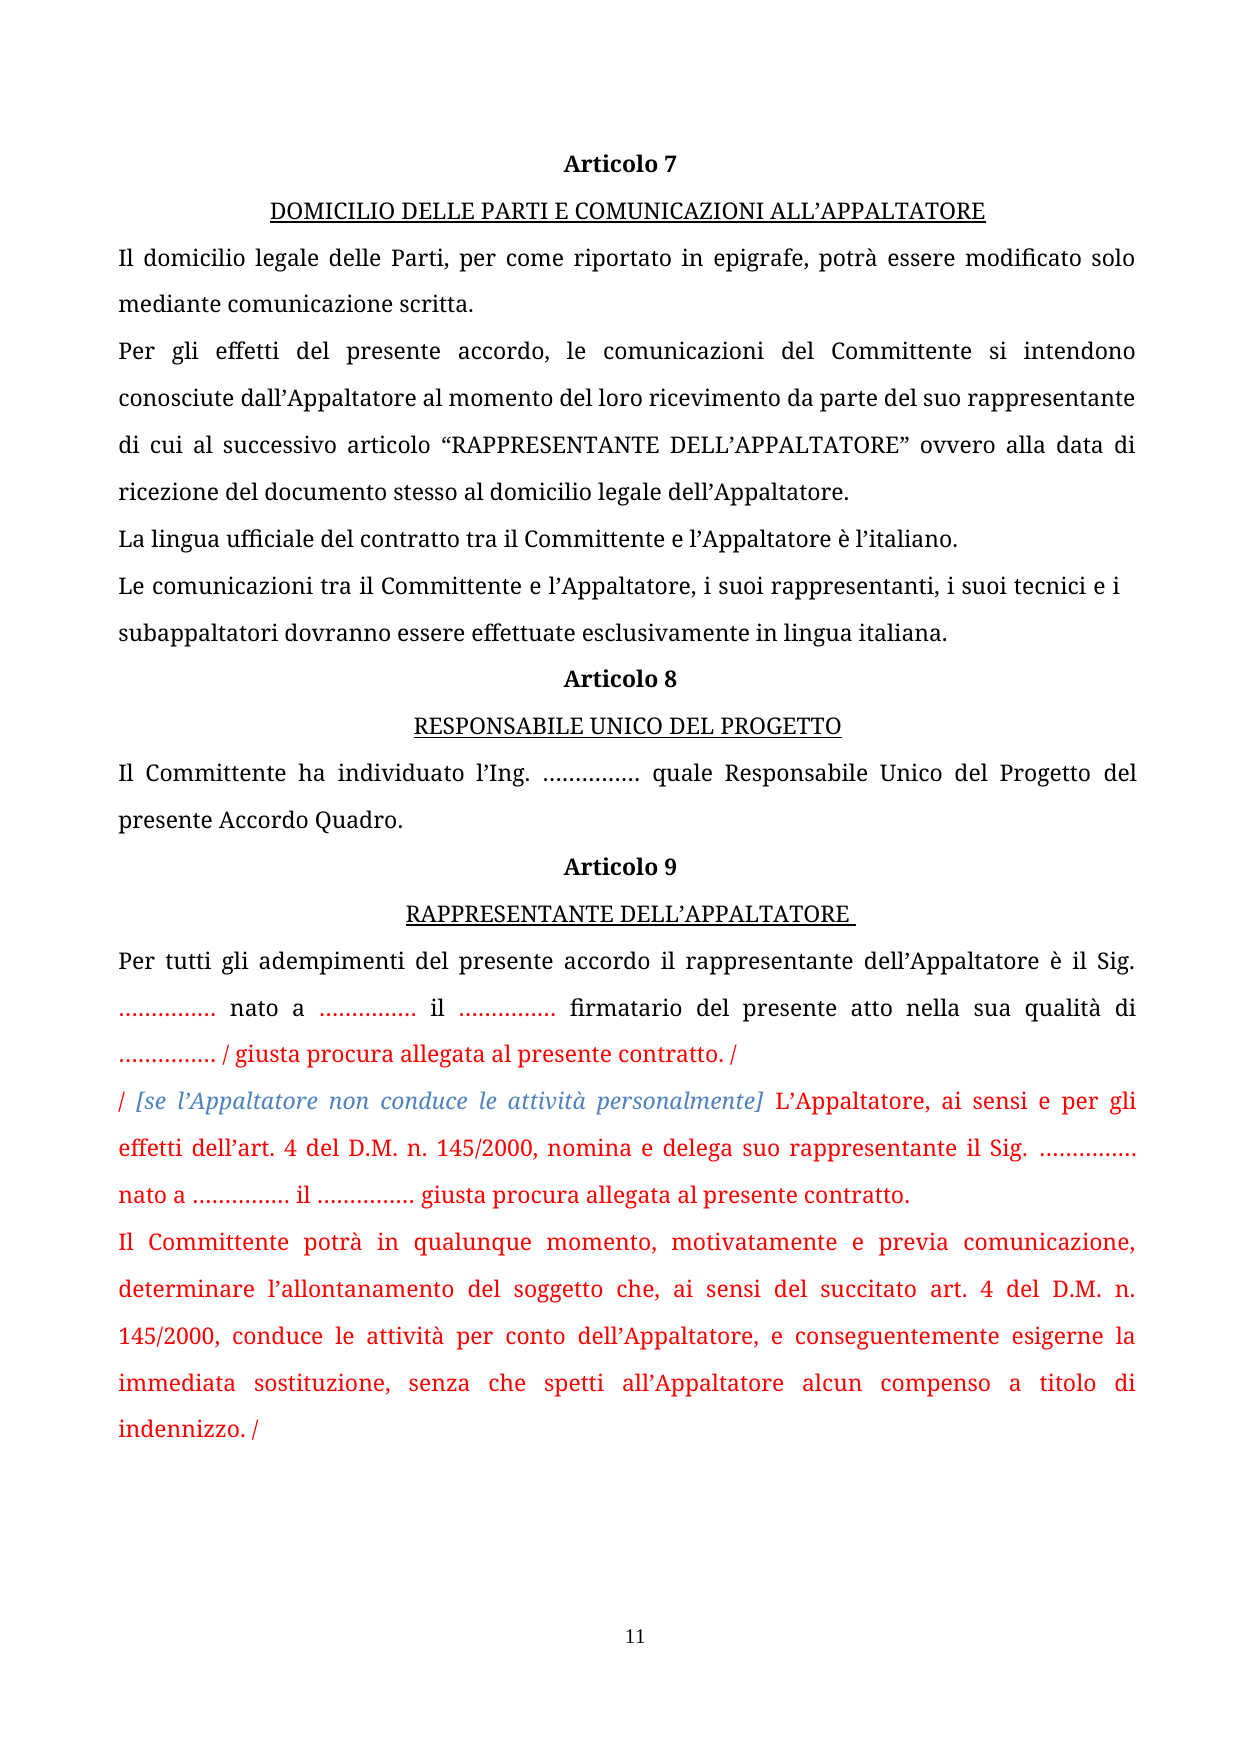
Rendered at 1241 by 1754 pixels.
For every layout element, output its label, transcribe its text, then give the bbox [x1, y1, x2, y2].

subtitle RAPPRESENTANTE DELL’APPALTATORE [118, 898, 1137, 929]
text Per tutti gli adempimenti del presente accordo il rappresentante dell’Appaltatore è il Sig. …………… nato a …………… il …………… firmatario del presente atto nella sua qualità di …………… / giusta procura allegata al presente contratto. / [118, 944, 1137, 1069]
text Il Committente ha individuato l’Ing. …………… quale Responsabile Unico del Progetto del presente Accordo Quadro. [118, 757, 1137, 835]
text Articolo 8 [118, 663, 1122, 694]
text / [se l’Appaltatore non conduce le attività personalmente] L’Appaltatore, ai sensi e per gli effetti dell’art. 4 del D.M. n. 145/2000, nomina e delega suo rappresentante il Sig. …………… nato a …………… il …………… giusta procura allegata al presente contratto. [118, 1085, 1137, 1210]
text Il Committente potrà in qualunque momento, motivatamente e previa comunicazione, determinare l’allontanamento del soggetto che, ai sensi del succitato art. 4 del D.M. n. 145/2000, conduce le attività per conto dell’Appaltatore, e conseguentemente esigerne la immediata sostituzione, senza che spetti all’Appaltatore alcun compenso a titolo di indennizzo. / [118, 1226, 1137, 1444]
text La lingua ufficiale del contratto tra il Committente e l’Appaltatore è l’italiano. [118, 523, 1122, 554]
text Articolo 9 [118, 851, 1122, 882]
text Le comunicazioni tra il Committente e l’Appaltatore, i suoi rappresentanti, i suoi tecnici e i subappaltatori dovranno essere effettuate esclusivamente in lingua italiana. [118, 569, 1122, 648]
text Per gli effetti del presente accordo, le comunicazioni del Committente si intendono conosciute dall’Appaltatore al momento del loro ricevimento da parte del suo rappresentante di cui al successivo articolo “RAPPRESENTANTE DELL’APPALTATORE” ovvero alla data di ricezione del documento stesso al domicilio legale dell’Appaltatore. [118, 335, 1137, 507]
subtitle DOMICILIO DELLE PARTI E COMUNICAZIONI ALL’APPALTATORE [118, 194, 1137, 226]
subtitle RESPONSABILE UNICO DEL PROGETTO [118, 710, 1137, 741]
text Articolo 7 [118, 148, 1122, 179]
text Il domicilio legale delle Parti, per come riportato in epigrafe, potrà essere modificato solo mediante comunicazione scritta. [118, 241, 1137, 319]
